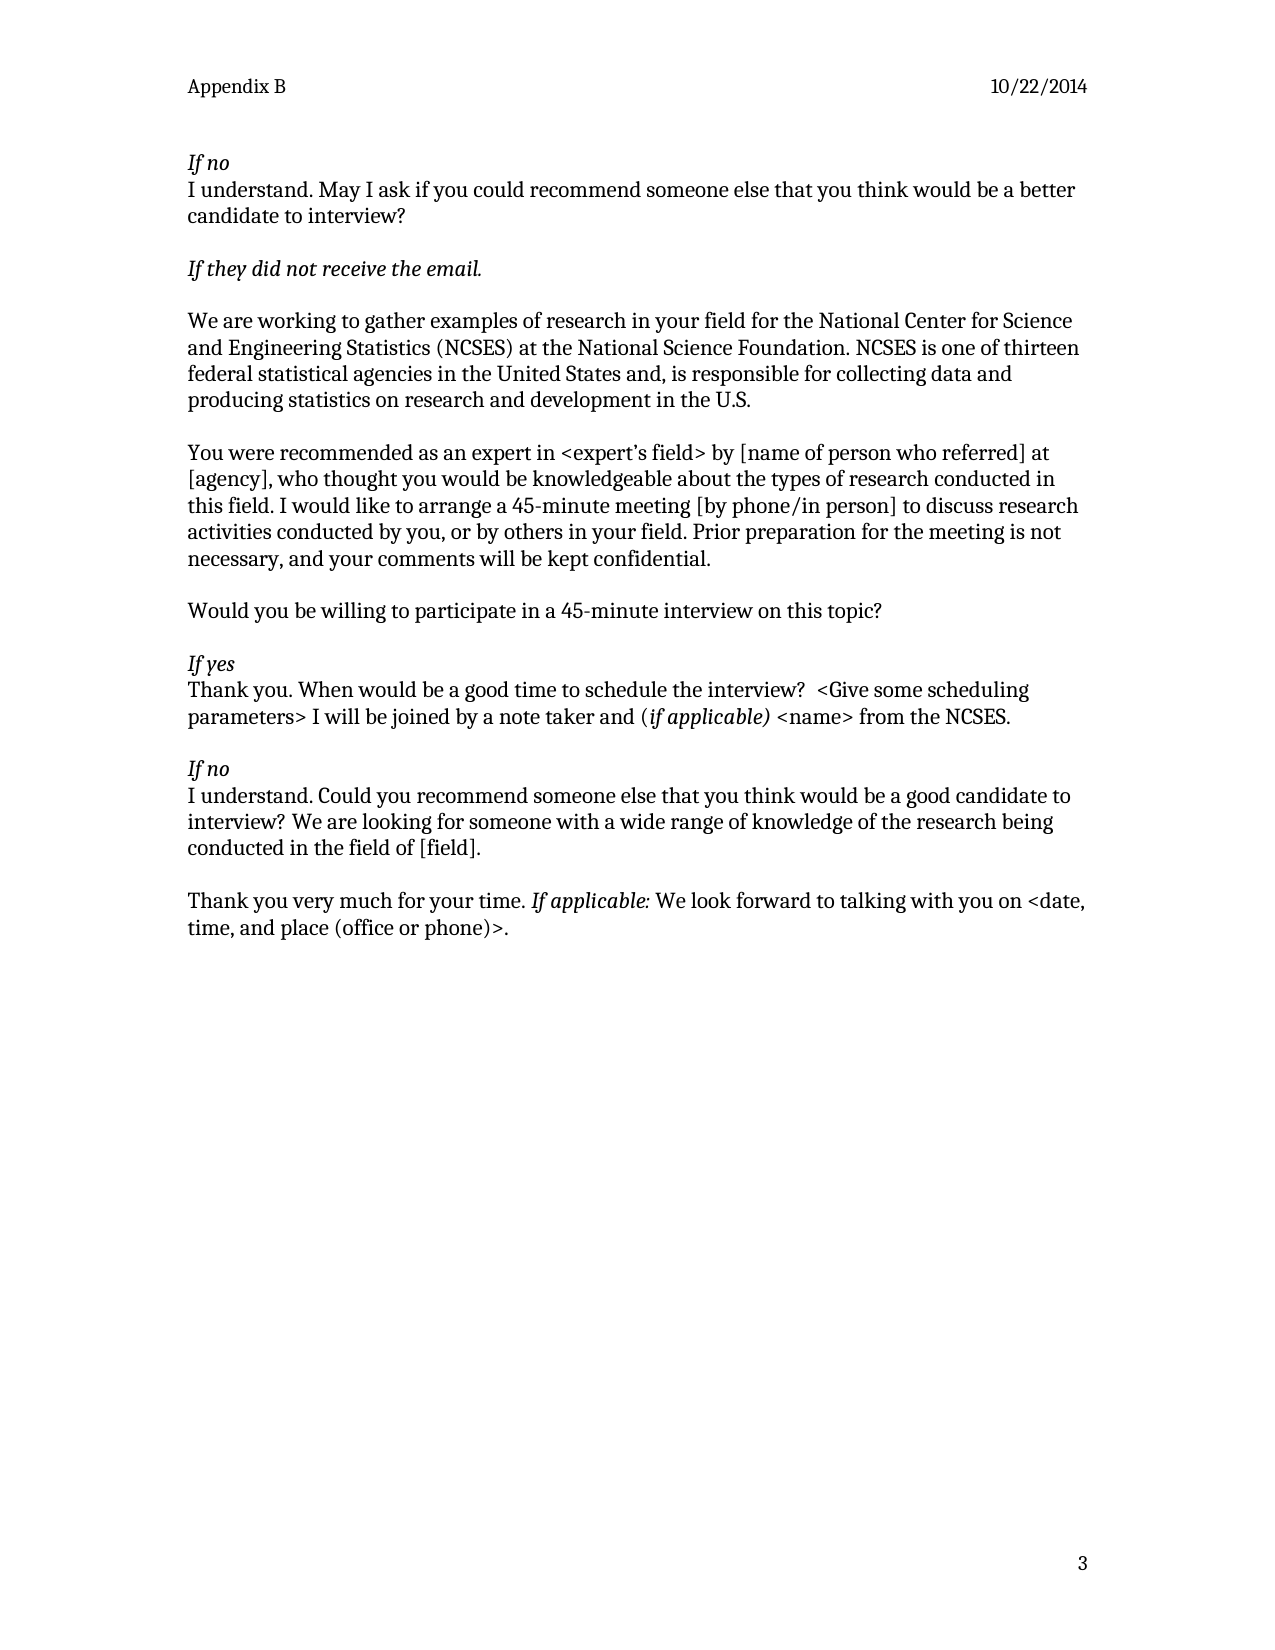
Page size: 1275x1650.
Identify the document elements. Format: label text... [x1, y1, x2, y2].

text I understand. May I ask if you could recommend someone else that you think would be a better candidate to interview? [187, 176, 1087, 229]
text If no [187, 756, 1087, 782]
text You were recommended as an expert in <expert’s field> by [name of person who referred] at [agency], who thought you would be knowledgeable about the types of research conducted in this field. I would like to arrange a 45-minute meeting [by phone/in person] to discuss research activities conducted by you, or by others in your field. Prior preparation for the meeting is not necessary, and your comments will be kept confidential. [187, 440, 1087, 572]
text I understand. Could you recommend someone else that you think would be a good candidate to interview? We are looking for someone with a wide range of knowledge of the research being conducted in the field of [field]. [187, 782, 1087, 862]
text Would you be willing to participate in a 45-minute interview on this topic? [187, 598, 1087, 624]
text If they did not receive the email. [187, 255, 1087, 282]
text If no [187, 150, 1087, 176]
text If yes [187, 651, 1087, 677]
text Thank you. When would be a good time to schedule the interview? <Give some scheduling parameters> I will be joined by a note taker and (if applicable) <name> from the NCSES. [187, 677, 1087, 730]
text We are working to gather examples of research in your field for the National Center for Science and Engineering Statistics (NCSES) at the National Science Foundation. NCSES is one of thirteen federal statistical agencies in the United States and, is responsible for collecting data and producing statistics on research and development in the U.S. [187, 308, 1087, 413]
text Thank you very much for your time. If applicable: We look forward to talking with you on <date, time, and place (office or phone)>. [187, 888, 1087, 941]
